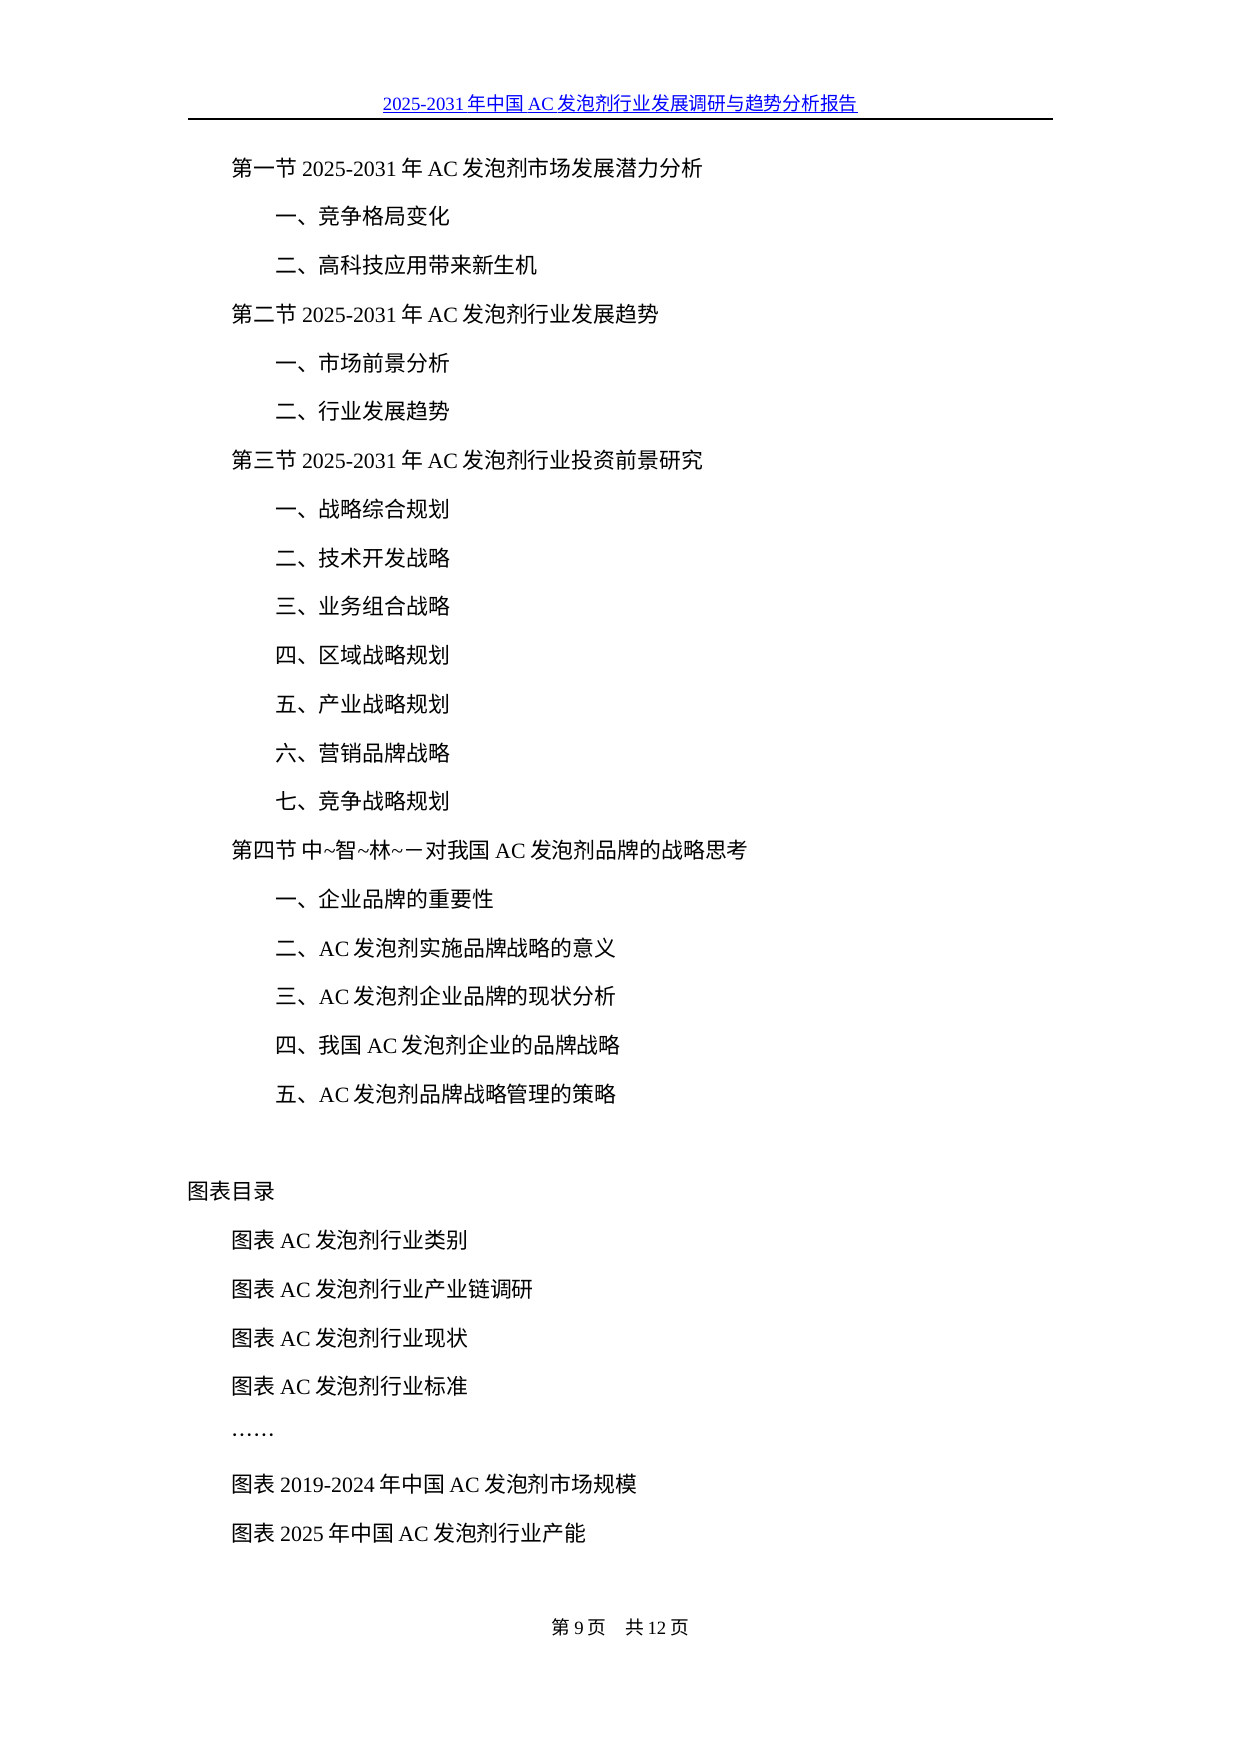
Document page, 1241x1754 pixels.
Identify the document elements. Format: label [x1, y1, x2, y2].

text [187, 150, 1053, 1548]
